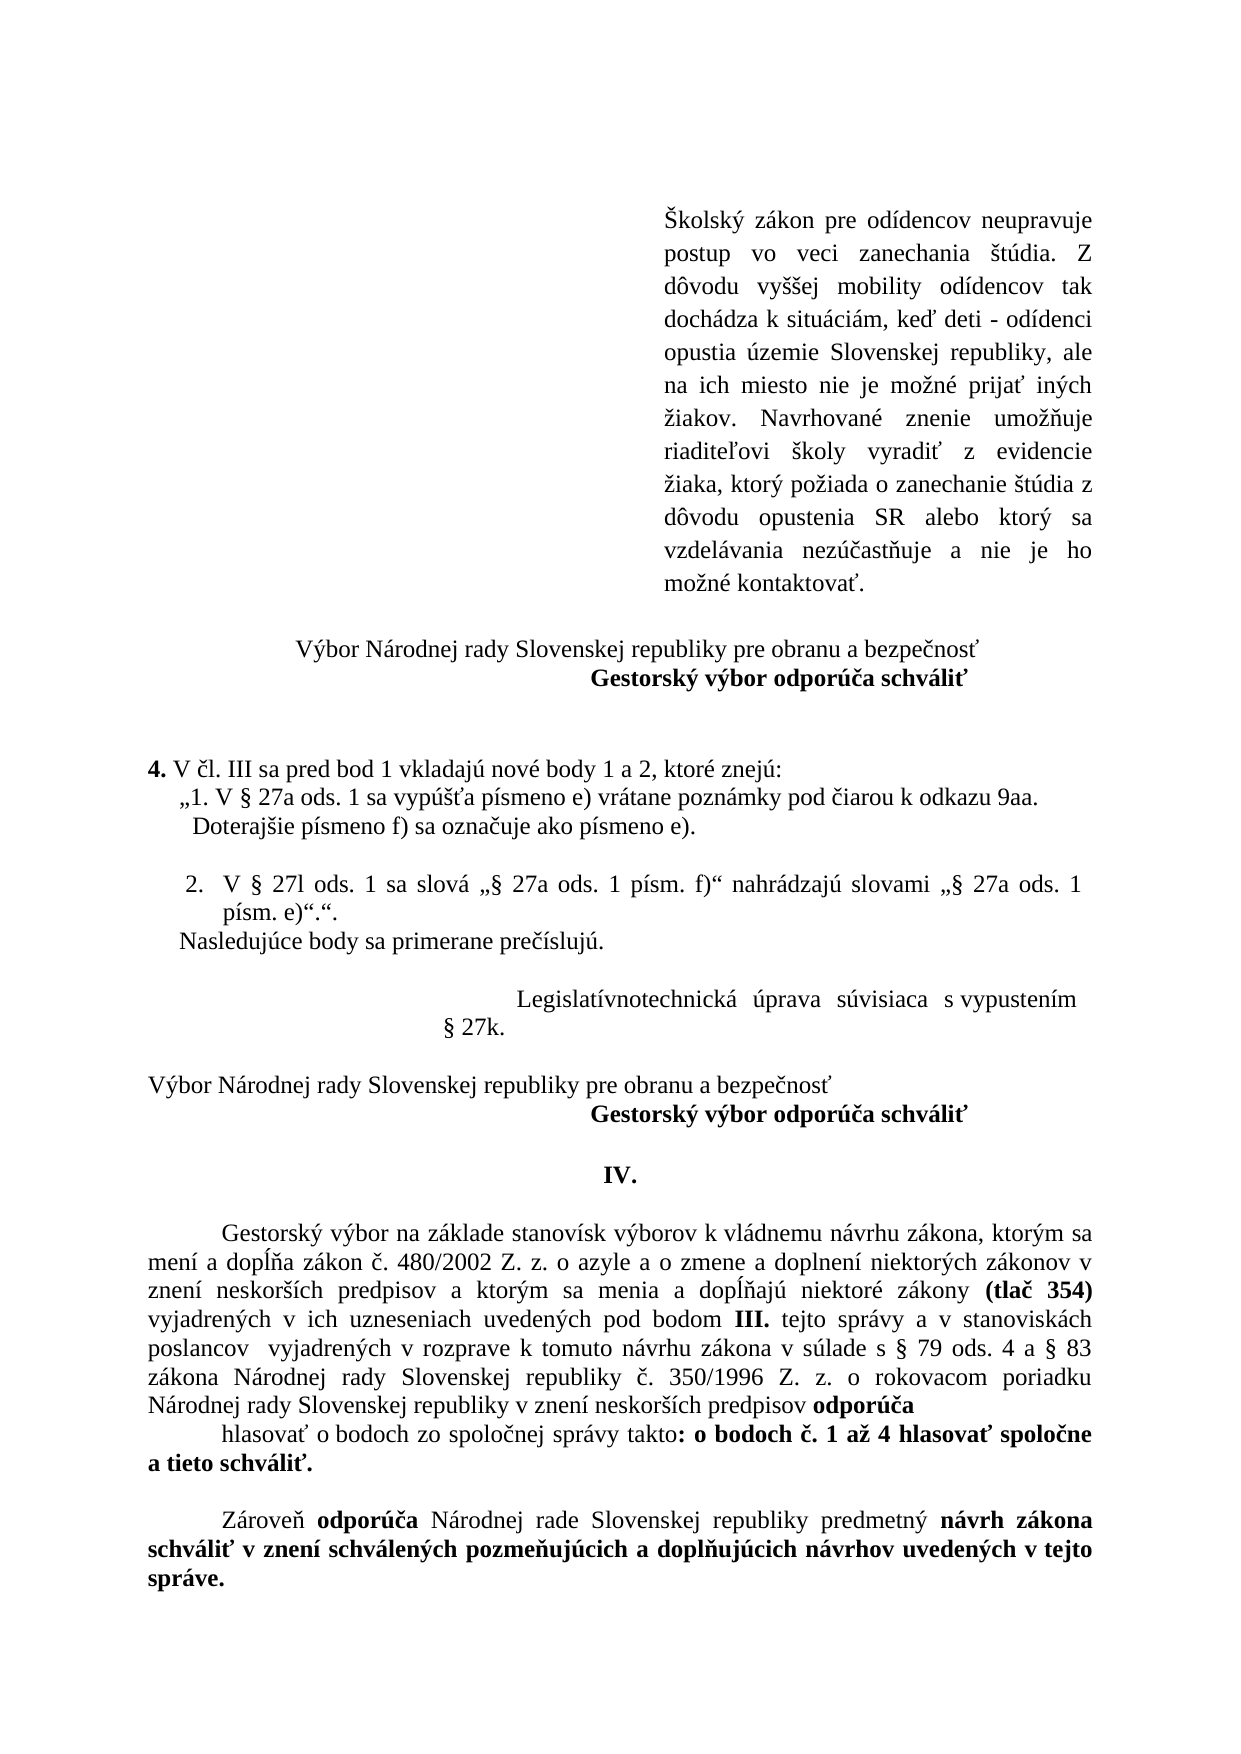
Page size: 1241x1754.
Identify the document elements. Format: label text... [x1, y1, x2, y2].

text hlasovať o bodoch zo spoločnej správy takto: o bodoch č. 1 až 4 hlasovať spoločne a tieto schváliť. [148, 1419, 1093, 1477]
text Legislatívnotechnická úprava súvisiaca s vypustením § 27k. [443, 984, 1093, 1041]
text Výbor Národnej rady Slovenskej republiky pre obranu a bezpečnosť [148, 634, 1093, 663]
text Gestorský výbor na základe stanovísk výborov k vládnemu návrhu zákona, ktorým sa mení a dopĺňa zákon č. 480/2002 Z. z. o azyle a o zmene a doplnení niektorých zákonov v znení neskorších predpisov a ktorým sa menia a dopĺňajú niektoré zákony (tlač 354) vyjadrených v ich uzneseniach uvedených pod bodom III. tejto správy a v stanoviskách poslancov vyjadrených v rozprave k tomuto návrhu zákona v súlade s § 79 ods. § 83 zákona Národnej rady Slovenskej republiky č. 350/1996 Z. z. o rokovacom poriadku Národnej rady Slovenskej republiky v znení neskorších predpisov odporúča [148, 1218, 1093, 1419]
text Zároveň odporúča Národnej rade Slovenskej republiky predmetný návrh zákona schváliť v znení schválených pozmeňujúcich a doplňujúcich návrhov uvedených v tejto správe. [148, 1505, 1093, 1592]
list V § 27l ods. 1 sa slová „§ 27a ods. 1 písm. f)“ nahrádzajú slovami „§ 27a ods. 1 písm. e)“.“. [185, 869, 1093, 926]
text „1. V § 27a ods. 1 sa vypúšťa písmeno e) vrátane poznámky pod čiarou k odkazu 9aa. [148, 782, 1093, 811]
text Doterajšie písmeno f) sa označuje ako písmeno e). [148, 811, 1093, 840]
text 4. V čl. III sa pred bod 1 vkladajú nové body 1 a 2, ktoré znejú: [148, 754, 1093, 782]
list Gestorský výbor odporúča schváliť [223, 663, 1093, 692]
text IV. [148, 1160, 1093, 1189]
text Nasledujúce body sa primerane prečíslujú. [148, 926, 1093, 955]
text Výbor Národnej rady Slovenskej republiky pre obranu a bezpečnosť [148, 1070, 1093, 1099]
list Gestorský výbor odporúča schváliť [223, 1099, 1093, 1127]
text Školský zákon pre odídencov neupravuje postup vo veci zanechania štúdia. Z dôvodu vyššej mobility odídencov tak dochádza k situáciám, keď deti - odídenci opustia územie Slovenskej republiky, ale na ich miesto nie je možné prijať iných žiakov. Navrhované znenie umožňuje riaditeľovi školy vyradiť z evidencie žiaka, ktorý požiada o zanechanie štúdia z dôvodu opustenia SR alebo ktorý sa vzdelávania nezúčastňuje a nie je ho možné kontaktovať. [664, 205, 1093, 597]
